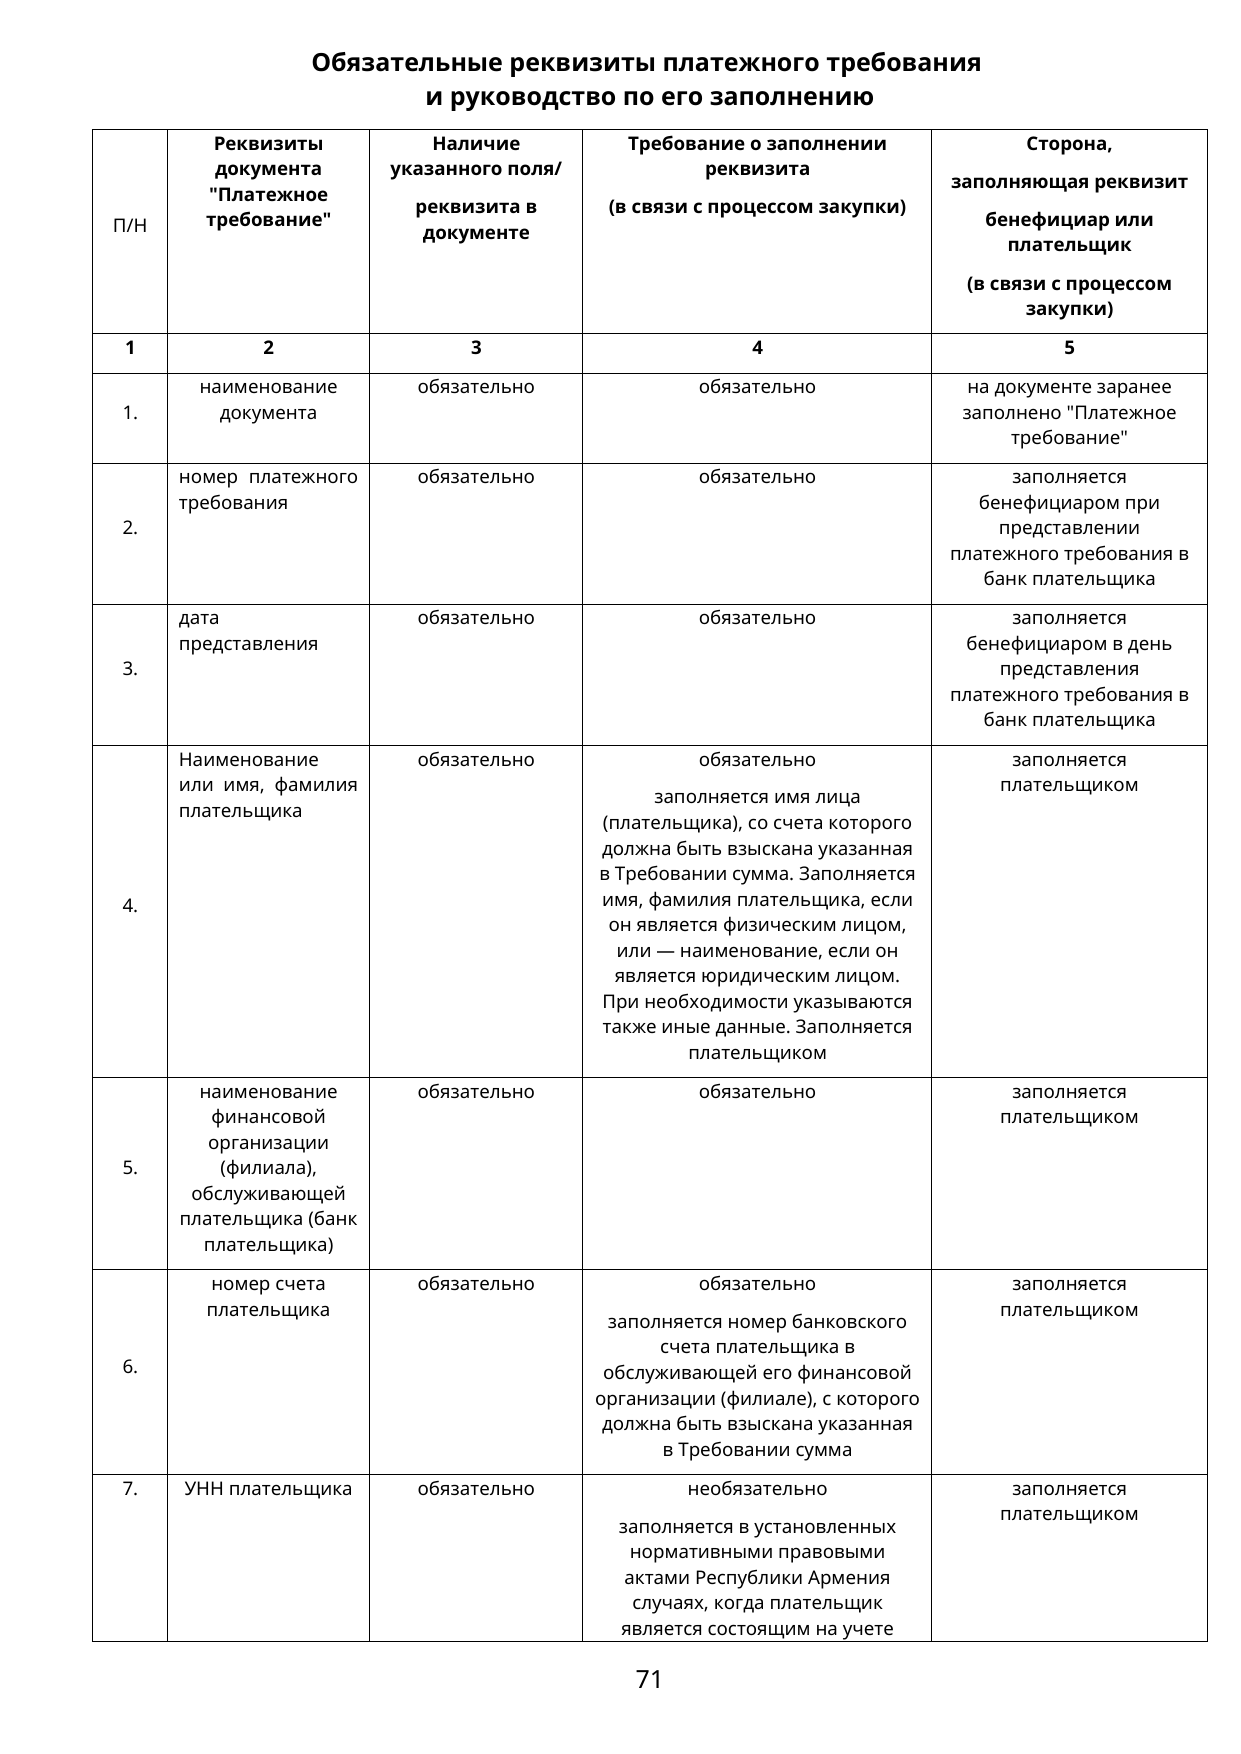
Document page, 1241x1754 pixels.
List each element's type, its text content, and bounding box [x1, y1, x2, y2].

table_cell 4. [93, 746, 167, 1077]
table_cell 2. [93, 464, 167, 604]
table_header Сторона, заполняющая реквизит бенефициар или плательщик (в связи с процессом закупки) [932, 130, 1207, 333]
table_cell 3 [370, 334, 582, 372]
table_cell 5. [93, 1078, 167, 1269]
table_cell обязательно [370, 1475, 582, 1641]
table_cell обязательно [370, 746, 582, 1077]
table_cell наименование документа [168, 374, 369, 462]
table_cell 1. [93, 374, 167, 462]
table_cell обязательно [583, 1078, 931, 1269]
table_cell номер платежного требования [168, 464, 369, 604]
table_cell УНН плательщика [168, 1475, 369, 1641]
table_cell дата представления [168, 605, 369, 745]
table_header Требование о заполнении реквизита (в связи с процессом закупки) [583, 130, 931, 333]
table_cell заполняется плательщиком [932, 1078, 1207, 1269]
table_cell заполняется плательщиком [932, 1475, 1207, 1641]
table_cell обязательно заполняется имя лица (плательщика), со счета которого должна быть взыскана указанная в Требовании сумма. Заполняется имя, фамилия плательщика, если он является физическим лицом, или — наименование, если он является юридическим лицом. При необходимости указываются также иные данные. Заполняется плательщиком [583, 746, 931, 1077]
table_cell 1 [93, 334, 167, 372]
table_header П/Н [93, 130, 167, 333]
table_cell обязательно [370, 464, 582, 604]
table_cell обязательно [370, 605, 582, 745]
table_cell обязательно [370, 1270, 582, 1474]
table_cell заполняется бенефициаром при представлении платежного требования в банк плательщика [932, 464, 1207, 604]
table_header Реквизиты документа "Платежное требование" [168, 130, 369, 333]
text Обязательные реквизиты платежного требования и руководство по его заполнению [207, 44, 1093, 112]
table_cell обязательно заполняется номер банковского счета плательщика в обслуживающей его финансовой организации (филиале), с которого должна быть взыскана указанная в Требовании сумма [583, 1270, 931, 1474]
table_cell заполняется бенефициаром в день представления платежного требования в банк плательщика [932, 605, 1207, 745]
table_header Наличие указанного поля/ реквизита в документе [370, 130, 582, 333]
table_cell 5 [932, 334, 1207, 372]
table_cell Наименование или имя, фамилия плательщика [168, 746, 369, 1077]
table_cell обязательно [583, 605, 931, 745]
table_cell 2 [168, 334, 369, 372]
table_cell обязательно [370, 1078, 582, 1269]
table_cell номер счета плательщика [168, 1270, 369, 1474]
table_cell заполняется плательщиком [932, 1270, 1207, 1474]
table_cell 6. [93, 1270, 167, 1474]
table_cell обязательно [583, 464, 931, 604]
table_cell на документе заранее заполнено "Платежное требование" [932, 374, 1207, 462]
table_cell 3. [93, 605, 167, 745]
table_cell 4 [583, 334, 931, 372]
table_cell заполняется плательщиком [932, 746, 1207, 1077]
table_cell обязательно [370, 374, 582, 462]
table_cell наименование финансовой организации (филиала), обслуживающей плательщика (банк плательщика) [168, 1078, 369, 1269]
table_cell обязательно [583, 374, 931, 462]
table_cell 7. [93, 1475, 167, 1641]
